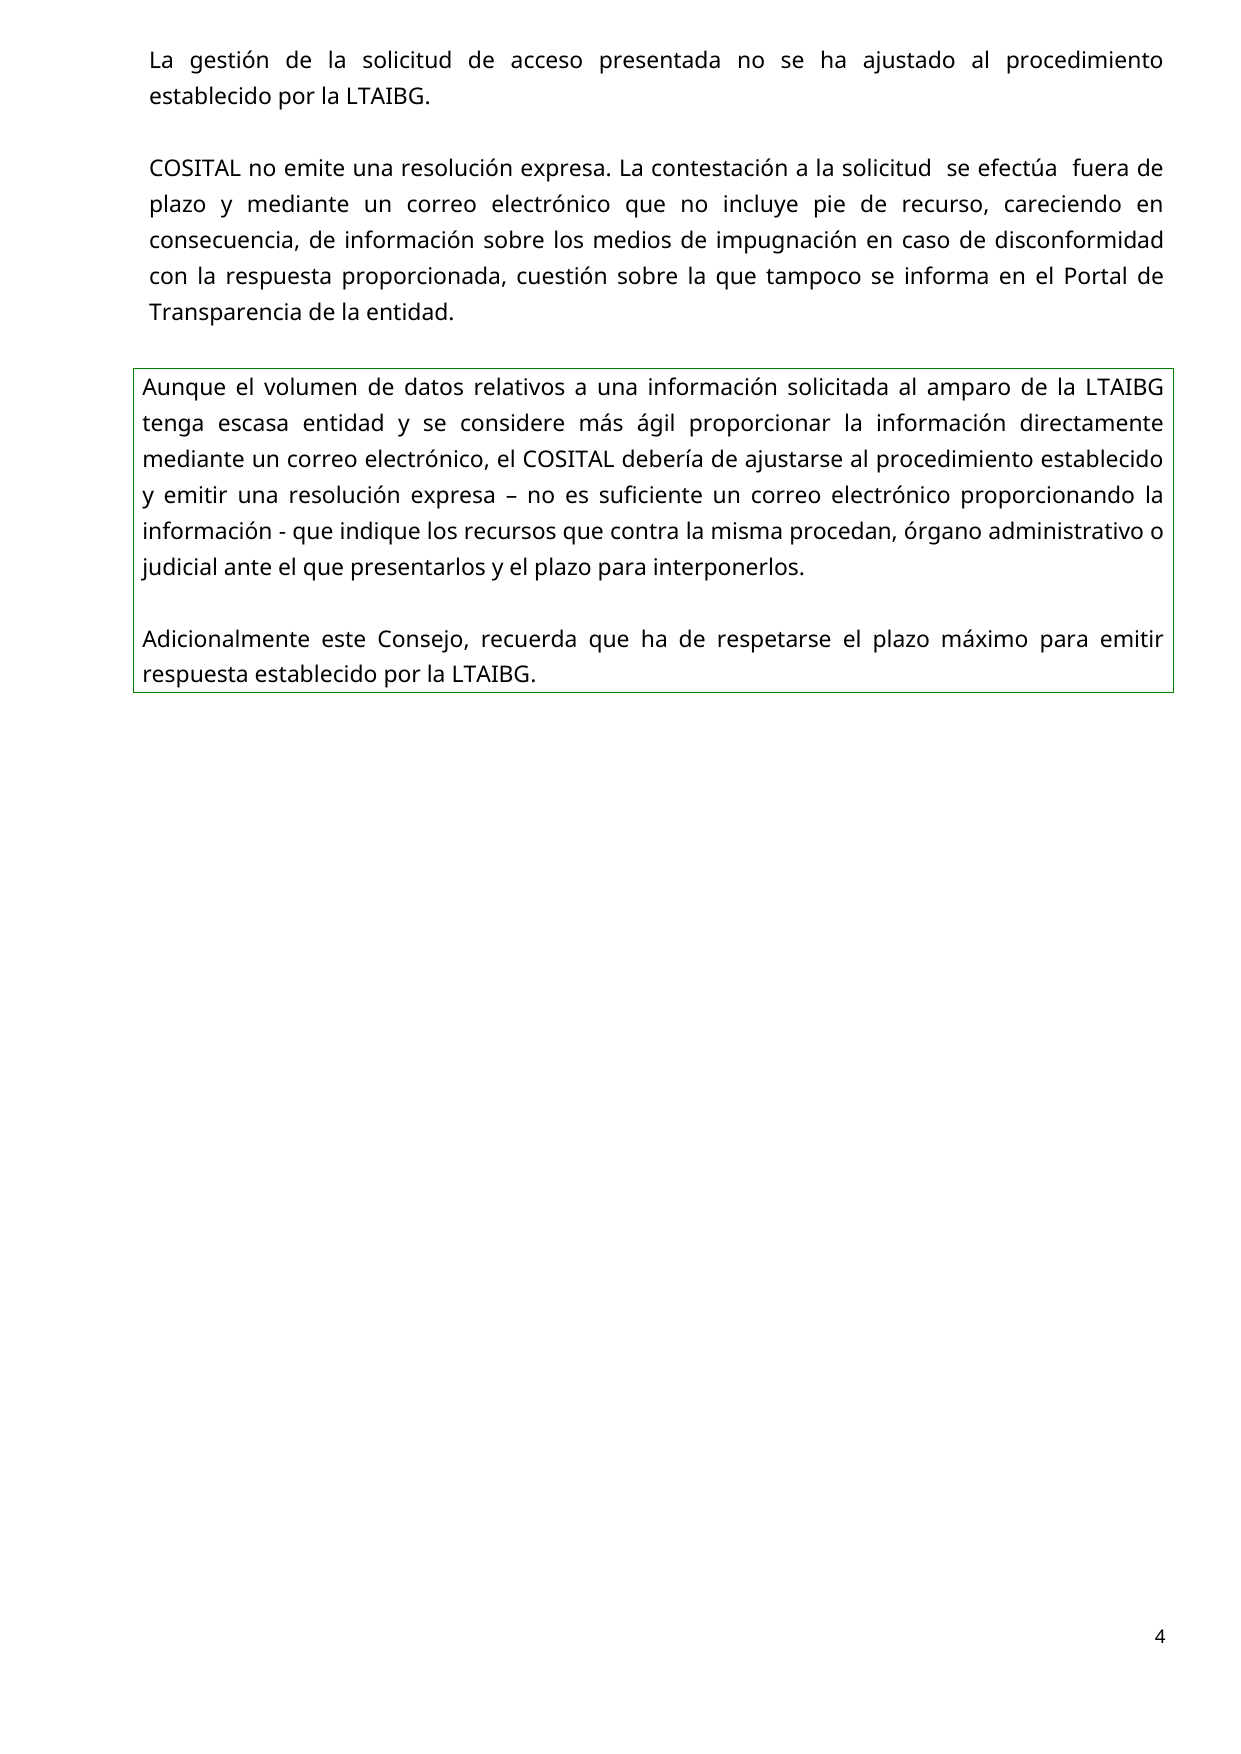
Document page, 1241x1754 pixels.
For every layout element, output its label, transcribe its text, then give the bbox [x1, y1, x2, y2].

list Aunque el volumen de datos relativos a una información solicitada al amparo de la LTAIBG tenga escasa entidad y se considere más ágil proporcionar la información directamente mediante un correo electrónico, el COSITAL debería de ajustarse al procedimiento establecido y emitir una resolución expresa – no es suficiente un correo electrónico proporcionando la información - que indique los recursos que contra la misma procedan, órgano administrativo o judicial ante el que presentarlos y el plazo para interponerlos. [134, 369, 1173, 582]
list Adicionalmente este Consejo, recuerda que ha de respetarse el plazo máximo para emitir respuesta establecido por la LTAIBG. [134, 619, 1173, 692]
list La gestión de la solicitud de acceso presentada no se ha ajustado al procedimiento establecido por la LTAIBG. [149, 44, 1165, 112]
list COSITAL no emite una resolución expresa. La contestación a la solicitud se efectúa fuera de plazo y mediante un correo electrónico que no incluye pie de recurso, careciendo en consecuencia, de información sobre los medios de impugnación en caso de disconformidad con la respuesta proporcionada, cuestión sobre la que tampoco se informa en el Portal de Transparencia de la entidad. [149, 152, 1165, 327]
